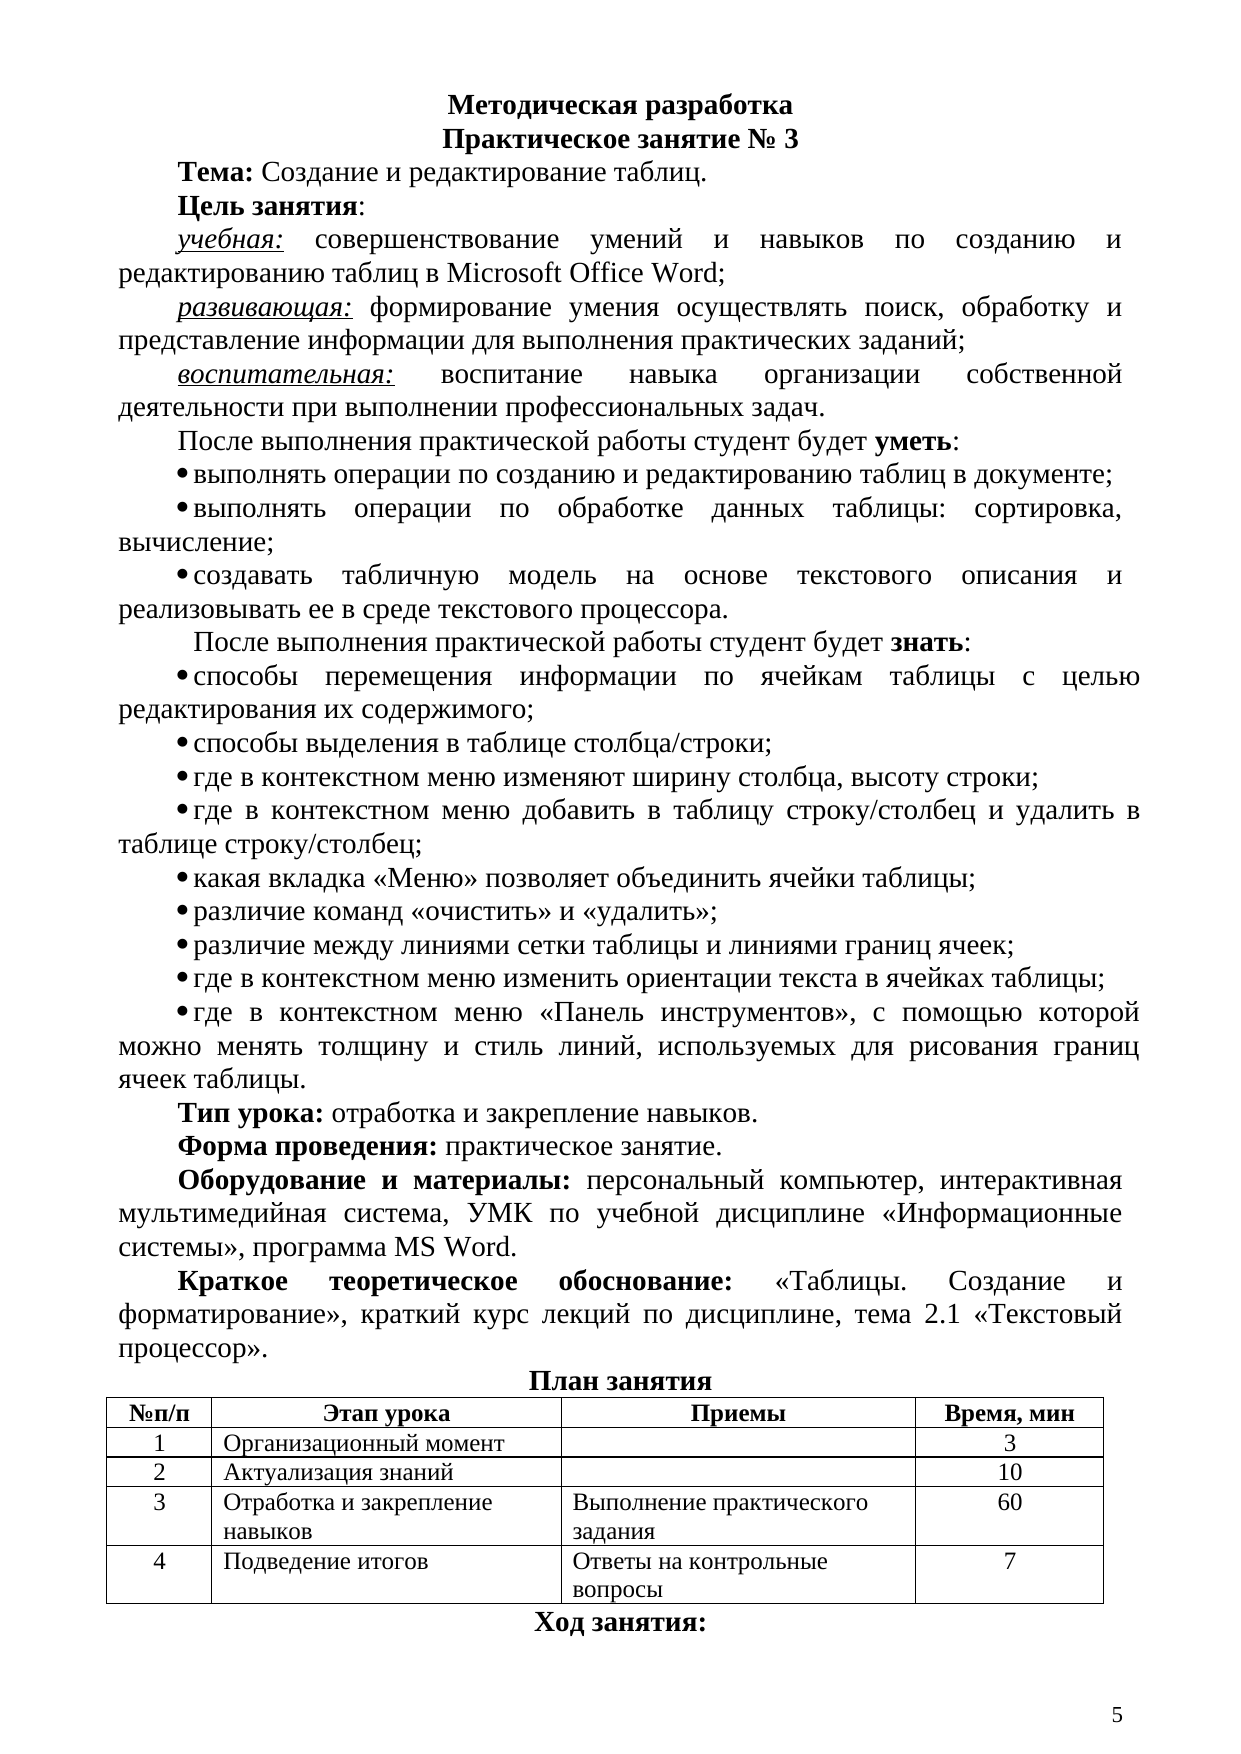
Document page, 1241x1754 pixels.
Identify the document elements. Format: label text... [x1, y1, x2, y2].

text Форма проведения: практическое занятие. [177, 1128, 1123, 1162]
list выполнять операции по созданию и редактированию таблиц в документе; [118, 456, 1123, 490]
list создавать табличную модель на основе текстового описания и реализовывать ее в среде текстового процессора. [118, 557, 1123, 624]
table_header Приемы [562, 1398, 915, 1427]
text Краткое теоретическое обоснование: «Таблицы. Создание и форматирование», краткий курс лекций по дисциплине, тема 2.1 «Текстовый процессор». [118, 1263, 1123, 1363]
table_cell 1 [107, 1428, 211, 1456]
table_cell 10 [916, 1458, 1103, 1486]
text Ход занятия: [118, 1604, 1123, 1638]
table_cell 4 [107, 1546, 211, 1603]
text План занятия [118, 1363, 1123, 1397]
text После выполнения практической работы студент будет знать: [193, 624, 1123, 658]
list способы выделения в таблице столбца/строки; [118, 725, 1141, 759]
table_cell Отработка и закрепление навыков [212, 1487, 561, 1545]
text Цель занятия: [103, 188, 1123, 222]
list различие между линиями сетки таблицы и линиями границ ячеек; [118, 927, 1141, 961]
list выполнять операции по обработке данных таблицы: сортировка, вычисление; [118, 490, 1123, 557]
table_cell 3 [916, 1428, 1103, 1456]
table_cell Организационный момент [212, 1428, 561, 1456]
table_header №п/п [107, 1398, 211, 1427]
table_header Этап урока [212, 1398, 561, 1427]
table_cell 2 [107, 1458, 211, 1486]
text Практическое занятие № 3 [118, 121, 1123, 154]
table_cell 60 [916, 1487, 1103, 1545]
table_cell Выполнение практического задания [562, 1487, 915, 1545]
list какая вкладка «Меню» позволяет объединить ячейки таблицы; [118, 860, 1141, 893]
table_cell Актуализация знаний [212, 1458, 561, 1486]
text После выполнения практической работы студент будет уметь: [118, 423, 1123, 456]
list где в контекстном меню изменить ориентации текста в ячейках таблицы; [118, 961, 1141, 994]
list где в контекстном меню «Панель инструментов», с помощью которой можно менять толщину и стиль линий, используемых для рисования границ ячеек таблицы. [118, 994, 1141, 1095]
list где в контекстном меню изменяют ширину столбца, высоту строки; [118, 759, 1141, 792]
table_cell [562, 1428, 915, 1456]
list где в контекстном меню добавить в таблицу строку/столбец и удалить в таблице строку/столбец; [118, 792, 1141, 860]
table_cell 3 [107, 1487, 211, 1545]
table_cell Подведение итогов [212, 1546, 561, 1603]
text Тема: Создание и редактирование таблиц. [118, 154, 1123, 188]
text Тип урока: отработка и закрепление навыков. [177, 1095, 1123, 1128]
text воспитательная: воспитание навыка организации собственной деятельности при выполнении профессиональных задач. [118, 356, 1123, 423]
table_cell Ответы на контрольные вопросы [562, 1546, 915, 1603]
text Оборудование и материалы: персональный компьютер, интерактивная мультимедийная система, УМК по учебной дисциплине «Информационные системы», программа MS Word. [118, 1162, 1123, 1263]
text Методическая разработка [118, 87, 1123, 121]
text учебная: совершенствование умений и навыков по созданию и редактированию таблиц в Microsoft Office Word; [118, 222, 1123, 289]
table_header Время, мин [916, 1398, 1103, 1427]
list способы перемещения информации по ячейкам таблицы с целью редактирования их содержимого; [118, 658, 1141, 725]
table_cell 7 [916, 1546, 1103, 1603]
text развивающая: формирование умения осуществлять поиск, обработку и представление информации для выполнения практических заданий; [118, 289, 1123, 356]
list различие команд «очистить» и «удалить»; [118, 893, 1141, 927]
table_cell [562, 1458, 915, 1486]
